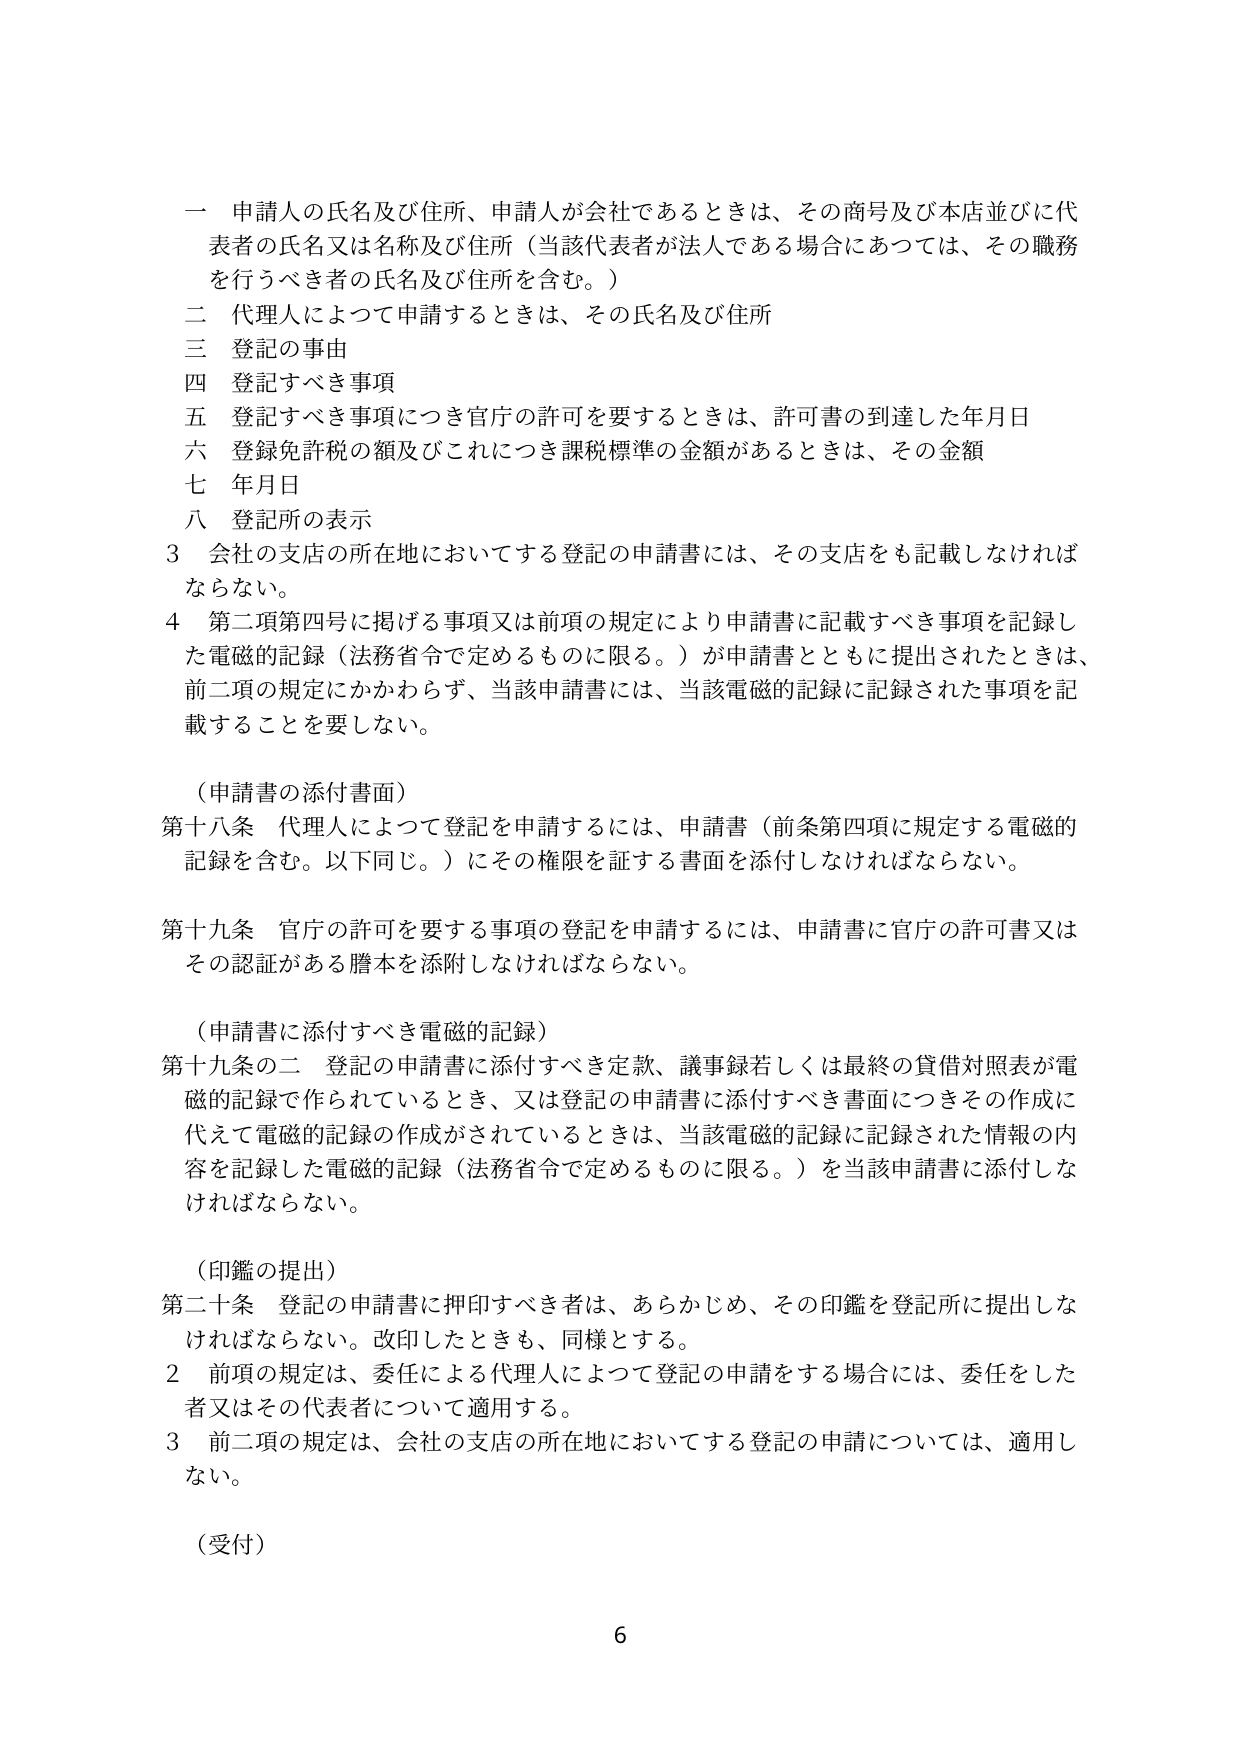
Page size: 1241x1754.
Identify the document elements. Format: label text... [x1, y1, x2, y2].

text 二 代理人によつて申請するときは、その氏名及び住所 [184, 296, 1079, 330]
text 第二十条 登記の申請書に押印すべき者は、あらかじめ、その印鑑を登記所に提出しなければならない。改印したときも、同様とする。 [161, 1287, 1079, 1355]
text 一 申請人の氏名及び住所、申請人が会社であるときは、その商号及び本店並びに代表者の氏名又は名称及び住所（当該代表者が法人である場合にあつては、その職務を行うべき者の氏名及び住所を含む。） [184, 194, 1079, 296]
text 七 年月日 [184, 467, 1079, 501]
text ３ 会社の支店の所在地においてする登記の申請書には、その支店をも記載しなければならない。 [161, 535, 1079, 604]
text 五 登記すべき事項につき官庁の許可を要するときは、許可書の到達した年月日 [184, 399, 1079, 433]
text ４ 第二項第四号に掲げる事項又は前項の規定により申請書に記載すべき事項を記録した電磁的記録（法務省令で定めるものに限る。）が申請書とともに提出されたときは、前二項の規定にかかわらず、当該申請書には、当該電磁的記録に記録された事項を記載することを要しない。 [161, 604, 1079, 740]
text 第十九条の二 登記の申請書に添付すべき定款、議事録若しくは最終の貸借対照表が電磁的記録で作られているとき、又は登記の申請書に添付すべき書面につきその作成に代えて電磁的記録の作成がされているときは、当該電磁的記録に記録された情報の内容を記録した電磁的記録（法務省令で定めるものに限る。）を当該申請書に添付しなければならない。 [161, 1048, 1079, 1219]
text 八 登記所の表示 [184, 501, 1079, 535]
text 三 登記の事由 [184, 330, 1079, 364]
text （申請書の添付書面） [184, 774, 1079, 809]
text 第十八条 代理人によつて登記を申請するには、申請書（前条第四項に規定する電磁的記録を含む。以下同じ。）にその権限を証する書面を添付しなければならない。 [161, 809, 1079, 877]
text 四 登記すべき事項 [184, 364, 1079, 399]
text ３ 前二項の規定は、会社の支店の所在地においてする登記の申請については、適用しない。 [161, 1424, 1079, 1492]
text （印鑑の提出） [184, 1253, 1079, 1287]
text （申請書に添付すべき電磁的記録） [184, 1014, 1079, 1048]
text 第十九条 官庁の許可を要する事項の登記を申請するには、申請書に官庁の許可書又はその認証がある謄本を添附しなければならない。 [161, 911, 1079, 979]
text （受付） [184, 1526, 1079, 1560]
text 六 登録免許税の額及びこれにつき課税標準の金額があるときは、その金額 [184, 433, 1079, 467]
text ２ 前項の規定は、委任による代理人によつて登記の申請をする場合には、委任をした者又はその代表者について適用する。 [161, 1355, 1079, 1424]
